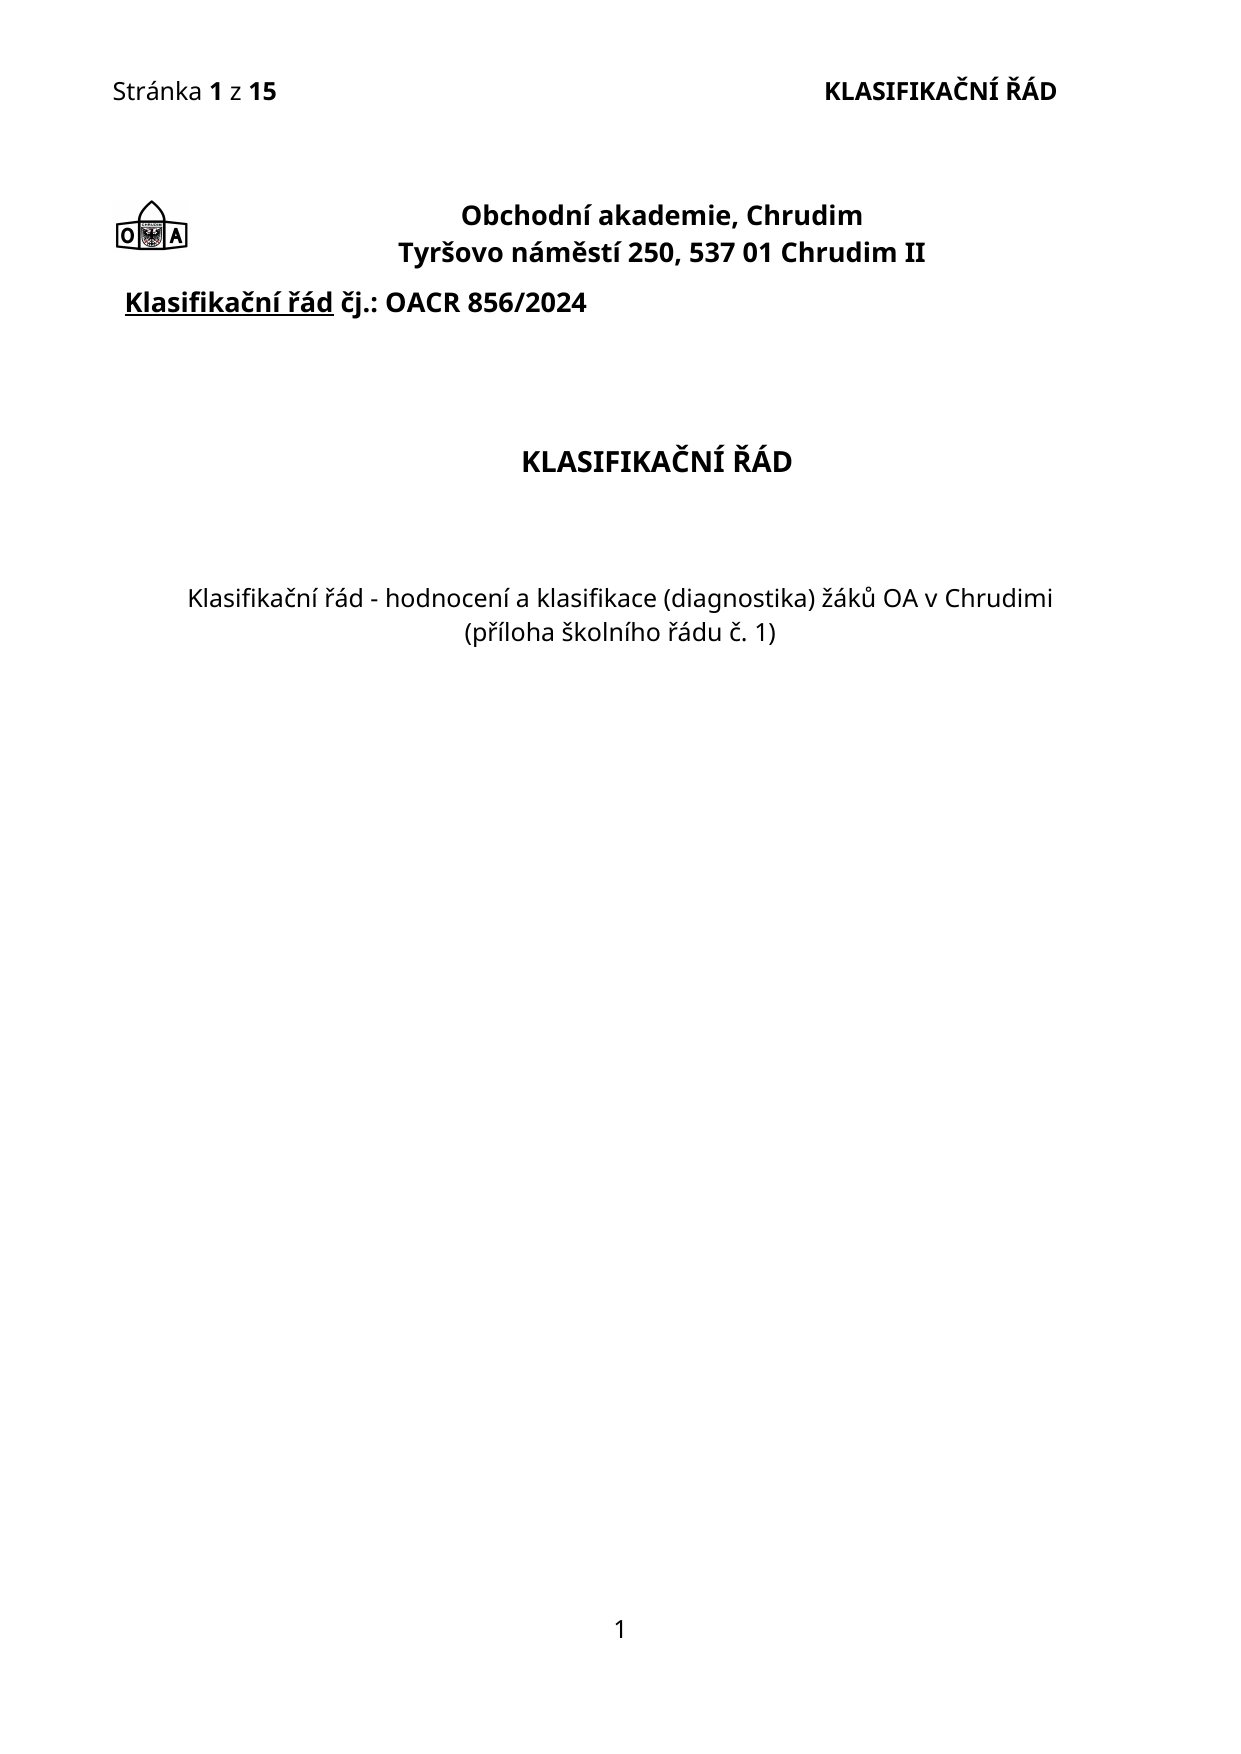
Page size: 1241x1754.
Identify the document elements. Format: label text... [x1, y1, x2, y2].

text Klasifikační řád - hodnocení a klasifikace (diagnostika) žáků OA v Chrudimi [112, 581, 1128, 615]
text KLASIFIKAČNÍ ŘÁD [186, 441, 1128, 481]
table_header Obchodní akademie, Chrudim Tyršovo náměstí 250, 537 01 Chrudim II [114, 196, 1127, 272]
text (příloha školního řádu č. 1) [112, 615, 1128, 649]
picture [113, 200, 190, 252]
table_cell Klasifikační řád čj.: OACR 856/2024 [114, 273, 1127, 349]
